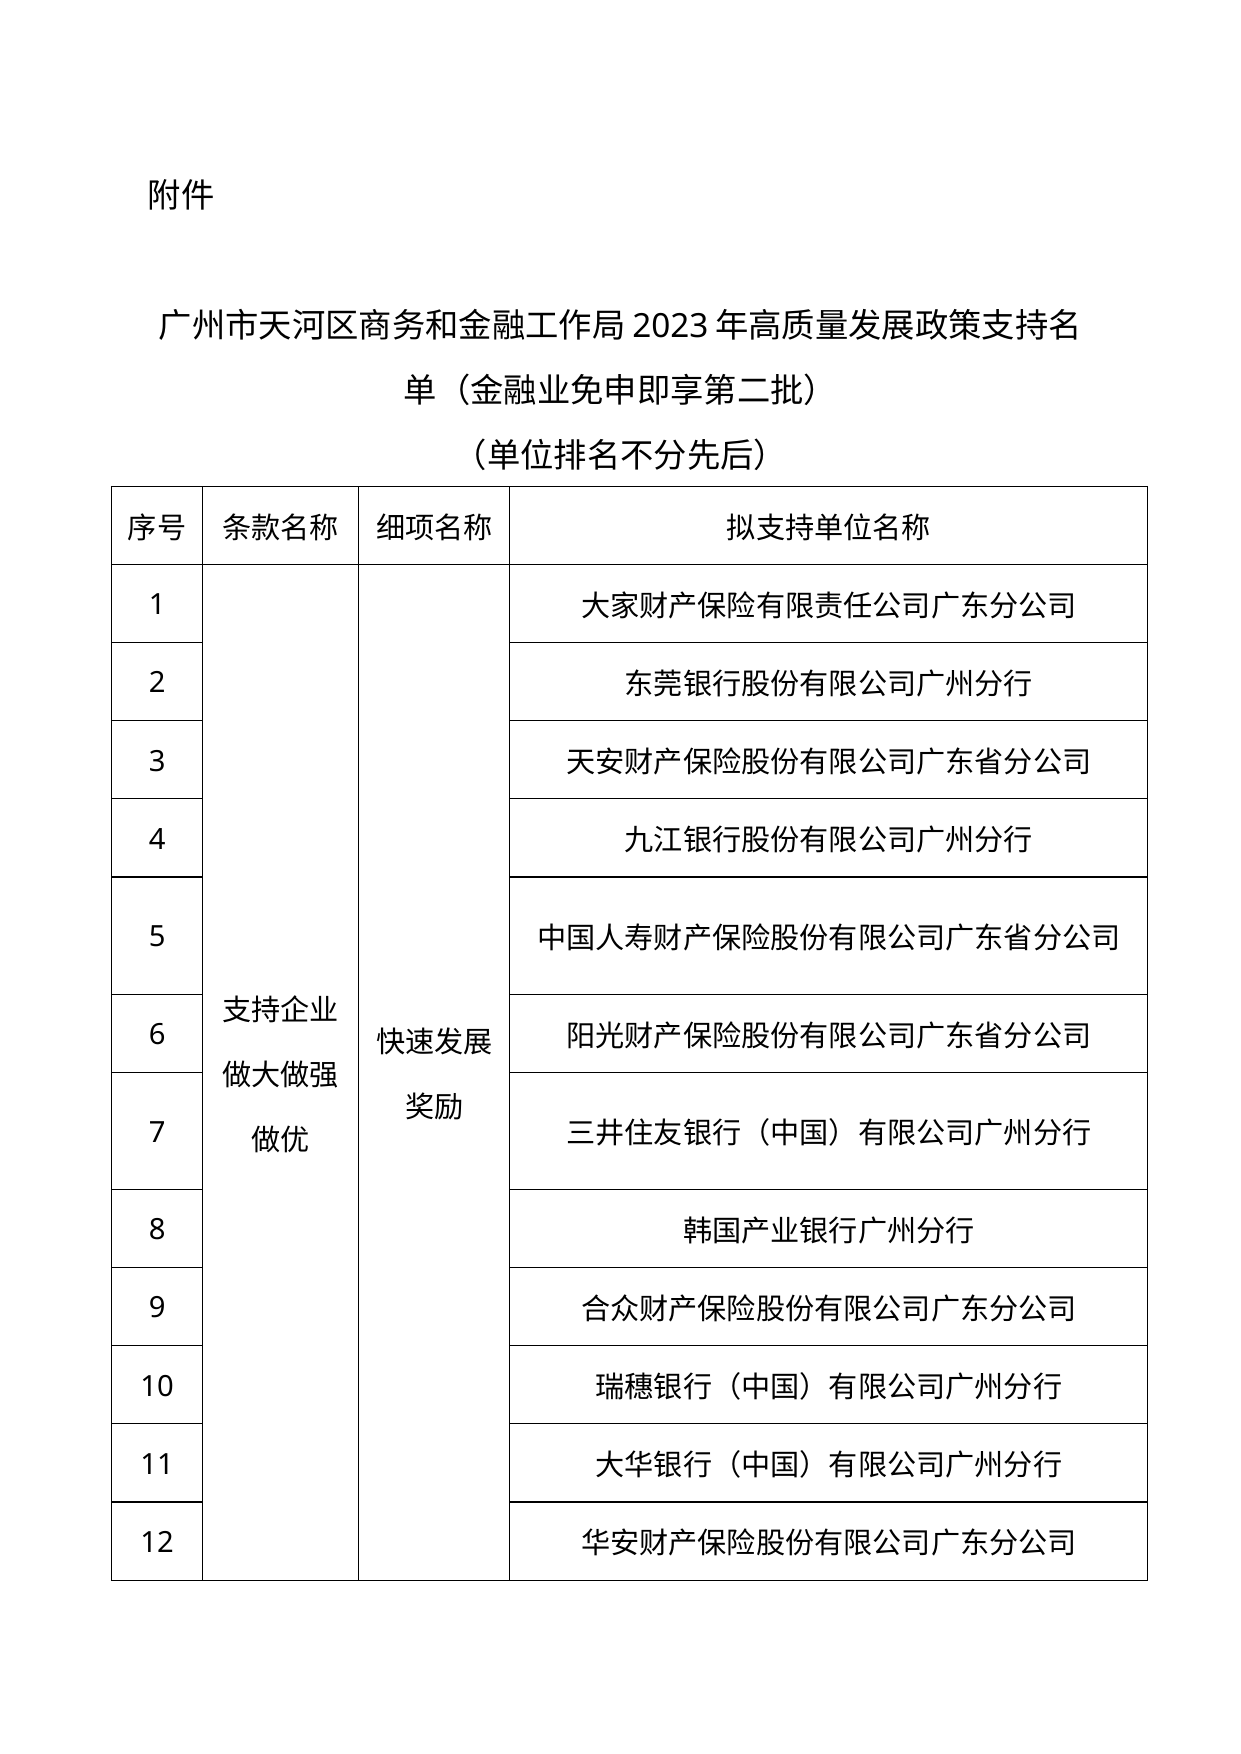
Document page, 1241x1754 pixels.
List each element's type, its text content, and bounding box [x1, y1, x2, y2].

table_cell 10 [112, 1346, 202, 1423]
table_cell 东莞银行股份有限公司广州分行 [510, 643, 1147, 720]
table_cell 8 [112, 1190, 202, 1267]
table_cell 5 [112, 878, 202, 994]
table_cell 瑞穗银行（中国）有限公司广州分行 [510, 1346, 1147, 1423]
table_cell 支持企业做大做强做优 [203, 565, 358, 1579]
table_cell 2 [112, 643, 202, 720]
table_header 拟支持单位名称 [510, 487, 1147, 564]
table_cell 9 [112, 1268, 202, 1345]
text 附件 [148, 161, 1092, 226]
table_cell 11 [112, 1424, 202, 1501]
table_cell 1 [112, 565, 202, 642]
table_cell 阳光财产保险股份有限公司广东省分公司 [510, 995, 1147, 1072]
table_header 条款名称 [203, 487, 358, 564]
table_cell 大华银行（中国）有限公司广州分行 [510, 1424, 1147, 1501]
table_cell 韩国产业银行广州分行 [510, 1190, 1147, 1267]
table_cell 大家财产保险有限责任公司广东分公司 [510, 565, 1147, 642]
text （单位排名不分先后） [148, 421, 1092, 486]
table_cell 三井住友银行（中国）有限公司广州分行 [510, 1073, 1147, 1189]
table_cell 九江银行股份有限公司广州分行 [510, 799, 1147, 876]
table_cell 快速发展奖励 [359, 565, 509, 1579]
table_cell 合众财产保险股份有限公司广东分公司 [510, 1268, 1147, 1345]
table_cell 4 [112, 799, 202, 876]
table_header 序号 [112, 487, 202, 564]
table_cell 12 [112, 1503, 202, 1579]
table_cell 6 [112, 995, 202, 1072]
table_cell 天安财产保险股份有限公司广东省分公司 [510, 721, 1147, 798]
text 广州市天河区商务和金融工作局2023年高质量发展政策支持名单（金融业免申即享第二批） [148, 291, 1092, 421]
table_cell 3 [112, 721, 202, 798]
table_cell 华安财产保险股份有限公司广东分公司 [510, 1503, 1147, 1579]
table_header 细项名称 [359, 487, 509, 564]
table_cell 中国人寿财产保险股份有限公司广东省分公司 [510, 878, 1147, 994]
table_cell 7 [112, 1073, 202, 1189]
